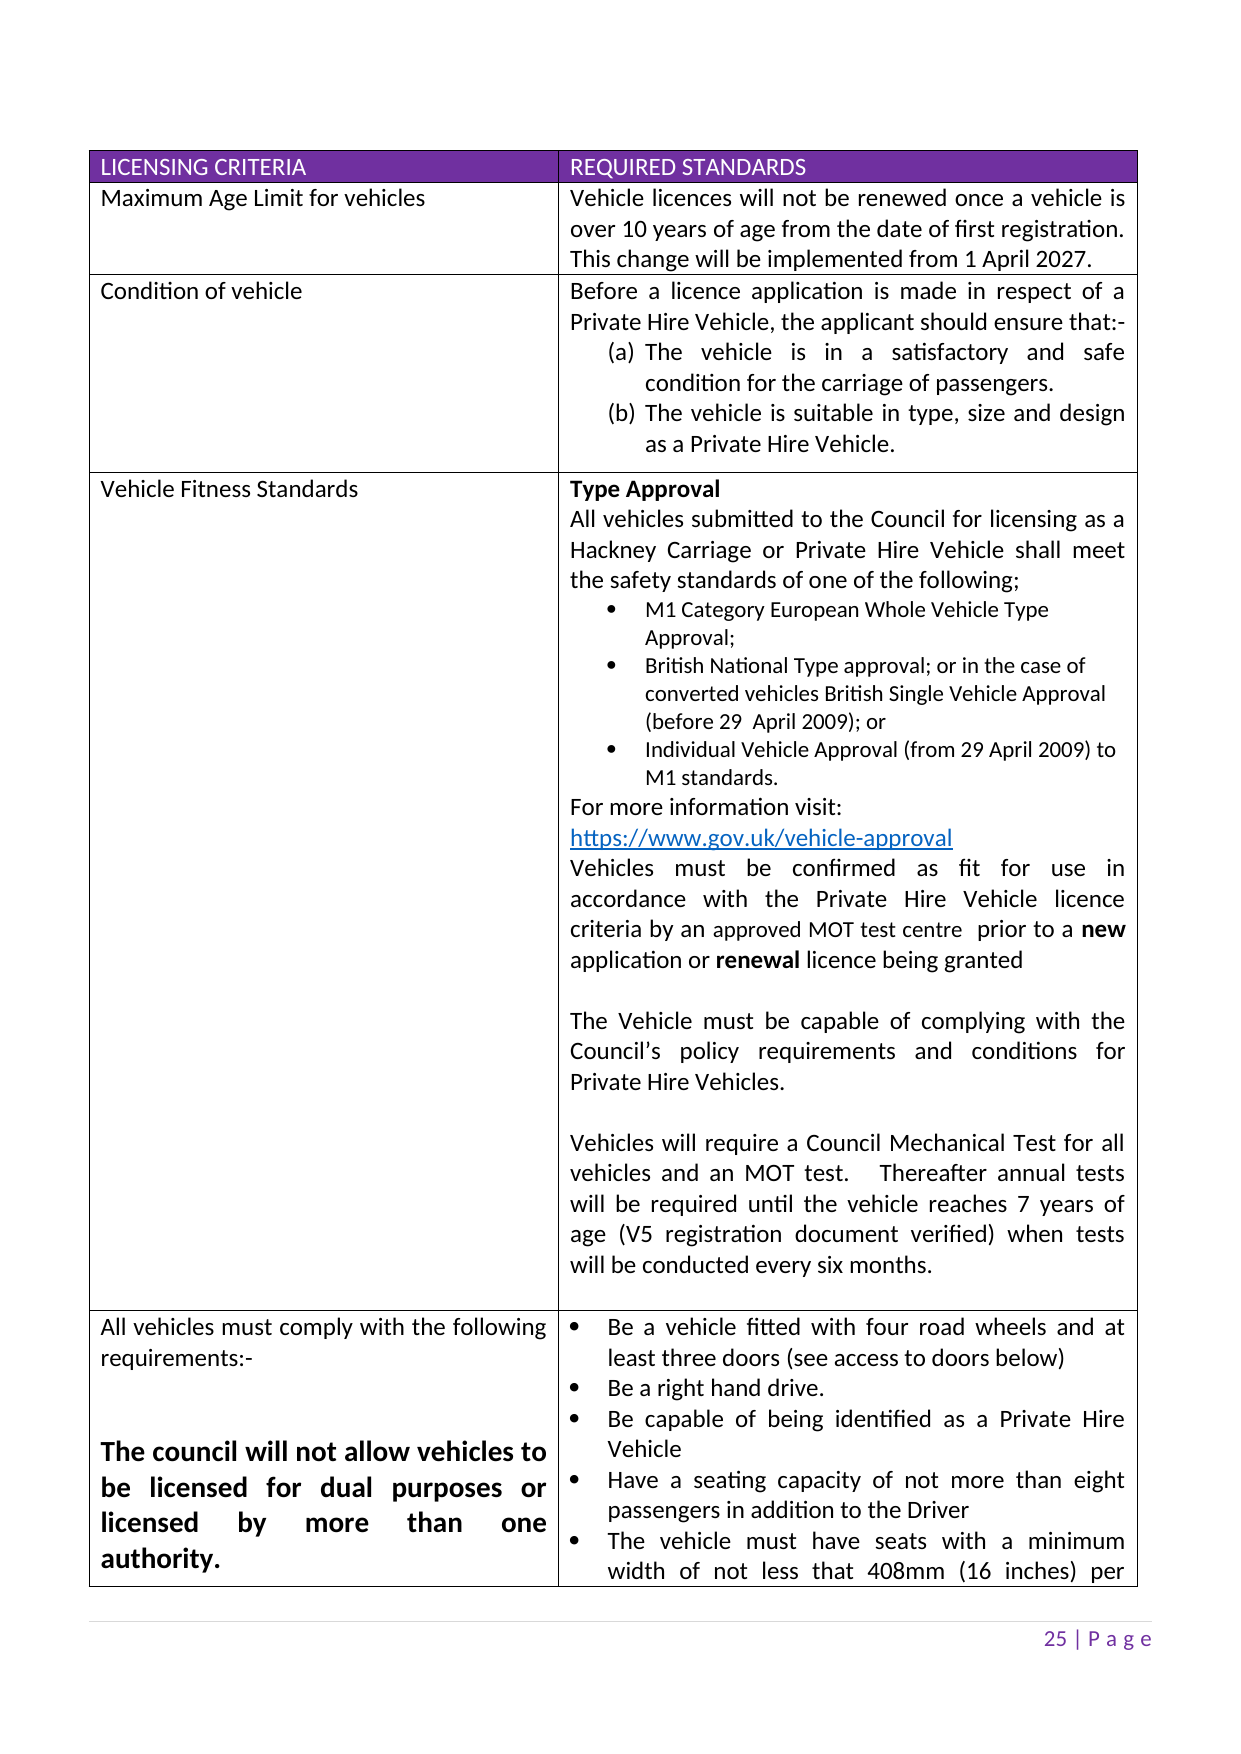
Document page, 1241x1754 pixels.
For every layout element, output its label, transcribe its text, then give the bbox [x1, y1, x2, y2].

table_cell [559, 1311, 1137, 1586]
table_header LICENSING CRITERIA [90, 151, 558, 182]
table_cell Before a licence application is made in respect of a Private Hire Vehicle, the applicant should ensure that:- The vehicle is in a satisfactory and safe condition for the carriage of passengers. The vehicle is suitable in type, size and design as a Private Hire Vehicle. [559, 275, 1137, 472]
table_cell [90, 1311, 558, 1586]
table_cell Type Approval All vehicles submitted to the Council for licensing as a Hackney Carriage or Private Hire Vehicle shall meet the safety standards of one of the following; M1 Category European Whole Vehicle Type Approval; British National Type approval; or in the case of converted vehicles British Single Vehicle Approval (before 29 April 2009); or Individual Vehicle Approval (from 29 April 2009) to M1 standards. For more information visit: https://www.gov.uk/vehicle-approval Vehicles must be confirmed as fit for use in accordance with the Private Hire Vehicle licence criteria by an approved MOT test centre prior to a new application or renewal licence being granted The Vehicle must be capable of complying with the Council’s policy requirements and conditions for Private Hire Vehicles. Vehicles will require a Council Mechanical Test for all vehicles and an MOT test. Thereafter annual tests will be required until the vehicle reaches 7 years of age (V5 registration document verified) when tests will be conducted every six months. [559, 473, 1137, 1310]
table_cell Vehicle licences will not be renewed once a vehicle is over 10 years of age from the date of first registration. This change will be implemented from 1 April 2027. [559, 183, 1137, 274]
table_cell Condition of vehicle [90, 275, 558, 472]
table_cell Vehicle Fitness Standards [90, 473, 558, 1310]
table_cell Maximum Age Limit for vehicles [90, 183, 558, 274]
table_header REQUIRED STANDARDS [559, 151, 1137, 182]
